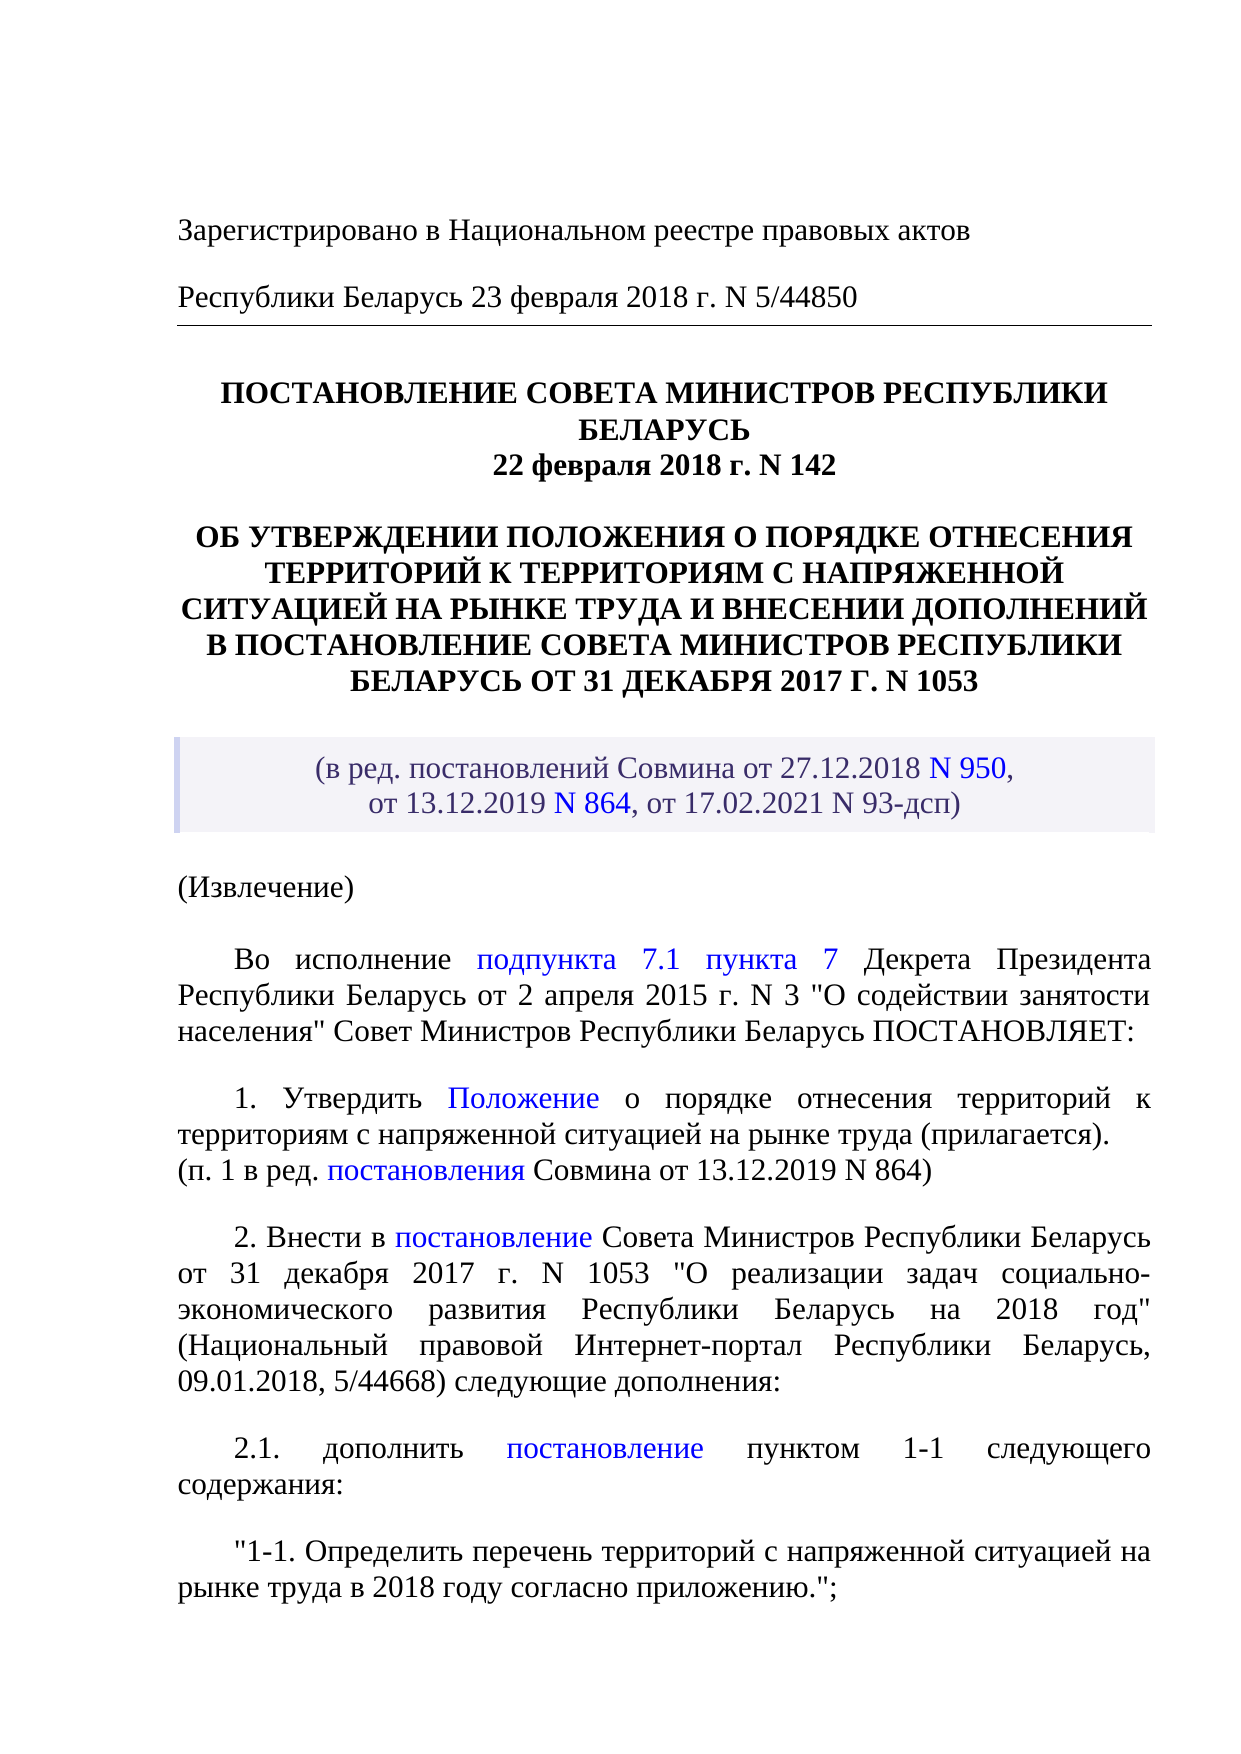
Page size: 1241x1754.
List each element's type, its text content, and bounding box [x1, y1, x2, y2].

title ОБ УТВЕРЖДЕНИИ ПОЛОЖЕНИЯ О ПОРЯДКЕ ОТНЕСЕНИЯ ТЕРРИТОРИЙ К ТЕРРИТОРИЯМ С НАПРЯЖЕННОЙ СИТУАЦИЕЙ НА РЫНКЕ ТРУДА И ВНЕСЕНИИ ДОПОЛНЕНИЙ В ПОСТАНОВЛЕНИЕ СОВЕТА МИНИСТРОВ РЕСПУБЛИКИ БЕЛАРУСЬ ОТ 31 ДЕКАБРЯ 2017 Г. N 1053 [177, 518, 1152, 698]
table_header (в ред. постановлений Совмина от 27.12.2018 N 950, от 13.12.2019 N 864, от 17.02.2021 N 93-дсп) [180, 737, 1149, 832]
text Зарегистрировано в Национальном реестре правовых актов [177, 211, 1152, 247]
text Во исполнение подпункта 7.1 пункта 7 Декрета Президента Республики Беларусь от 2 апреля 2015 г. N 3 "О содействии занятости населения" Совет Министров Республики Беларусь ПОСТАНОВЛЯЕТ: [177, 940, 1152, 1048]
text "1-1. Определить перечень территорий с напряженной ситуацией на рынке труда в 2018 году согласно приложению."; [177, 1532, 1152, 1604]
text (Извлечение) [177, 868, 1152, 904]
text 2. Внести в постановление Совета Министров Республики Беларусь от 31 декабря 2017 г. N 1053 "О реализации задач социально-экономического развития Республики Беларусь на 2018 год" (Национальный правовой Интернет-портал Республики Беларусь, 09.01.2018, 5/44668) следующие дополнения: [177, 1218, 1152, 1398]
text (п. 1 в ред. постановления Совмина от 13.12.2019 N 864) [177, 1151, 1152, 1187]
title 22 февраля 2018 г. N 142 [177, 447, 1152, 483]
text 2.1. дополнить постановление пунктом 1-1 следующего содержания: [177, 1429, 1152, 1501]
title ПОСТАНОВЛЕНИЕ СОВЕТА МИНИСТРОВ РЕСПУБЛИКИ БЕЛАРУСЬ [177, 375, 1152, 447]
text 1. Утвердить Положение о порядке отнесения территорий к территориям с напряженной ситуацией на рынке труда (прилагается). [177, 1079, 1152, 1151]
text Республики Беларусь 23 февраля 2018 г. N 5/44850 [177, 278, 1152, 314]
